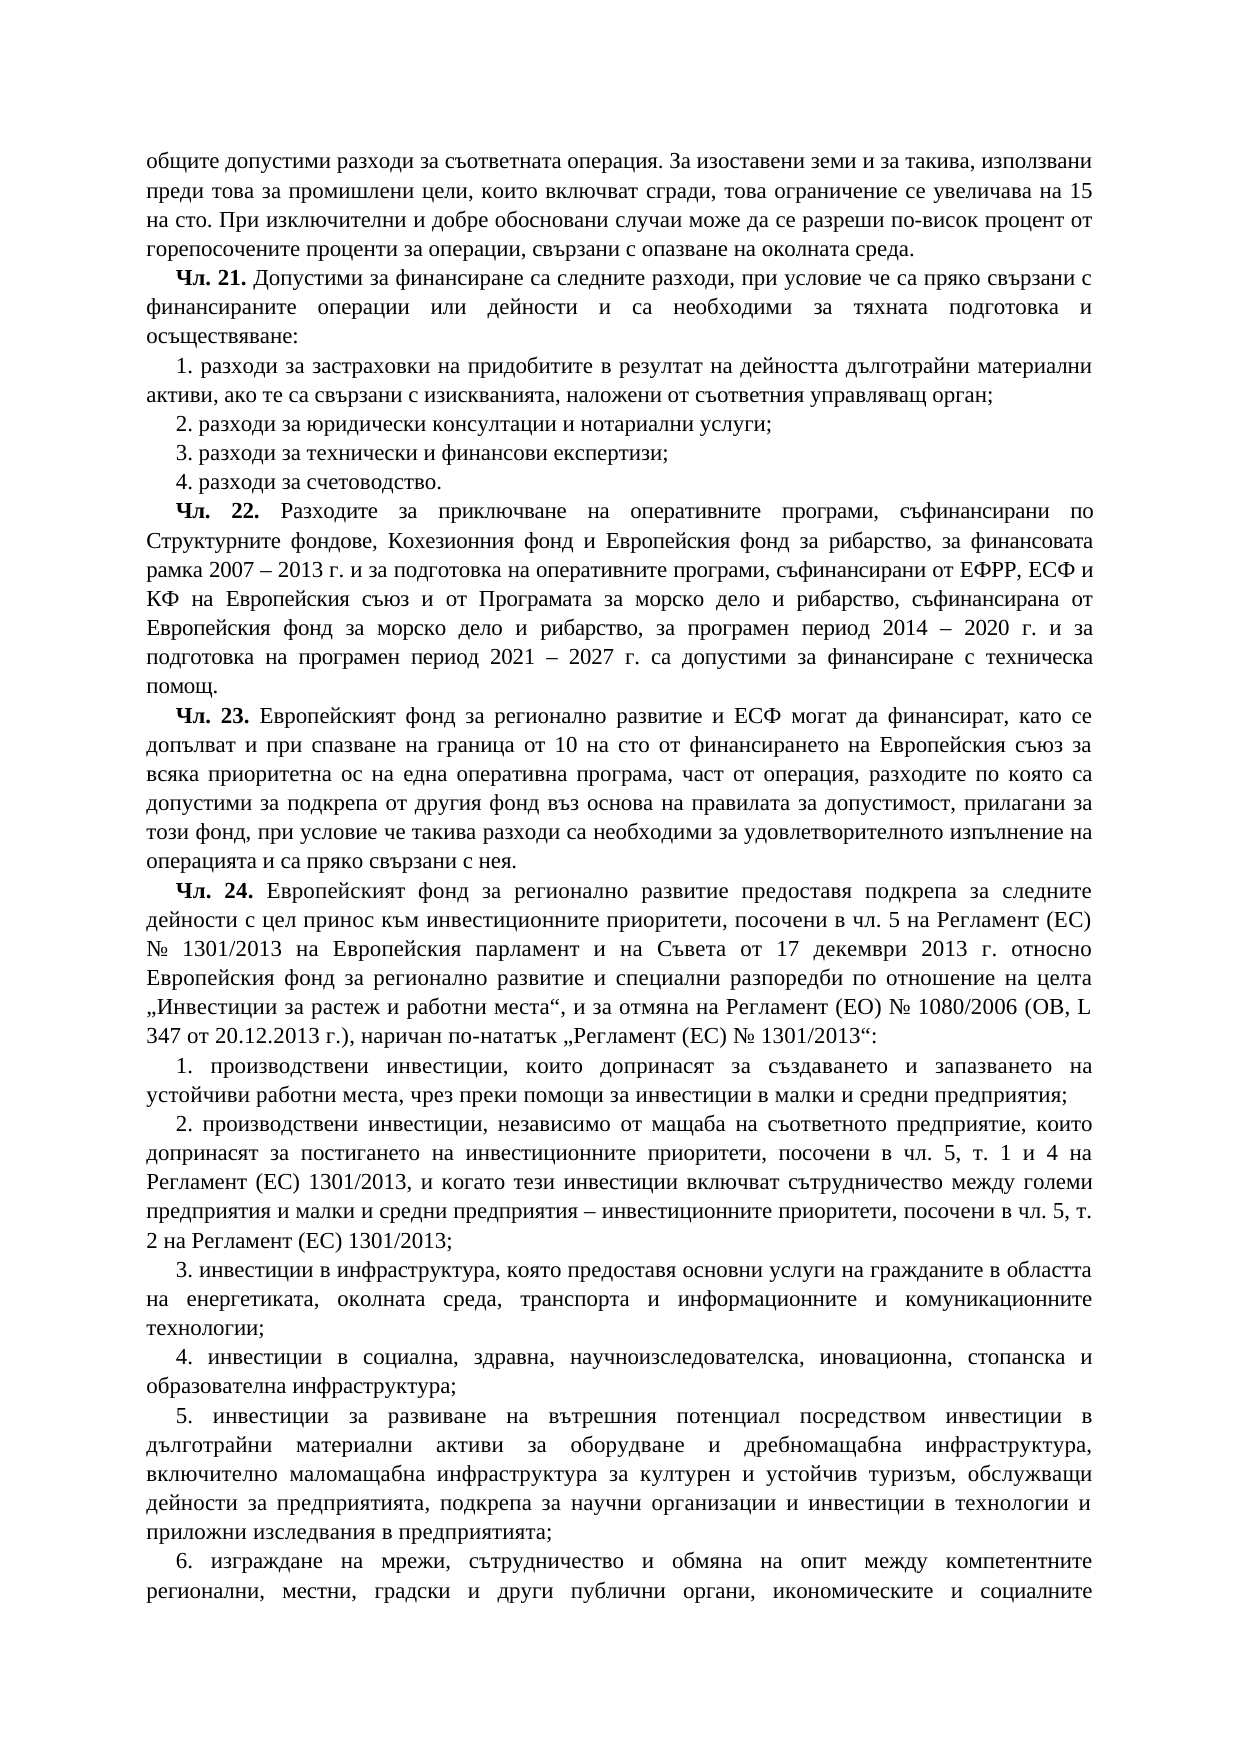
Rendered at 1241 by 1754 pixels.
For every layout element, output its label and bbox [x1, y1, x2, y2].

table_cell [146, 148, 1094, 1603]
